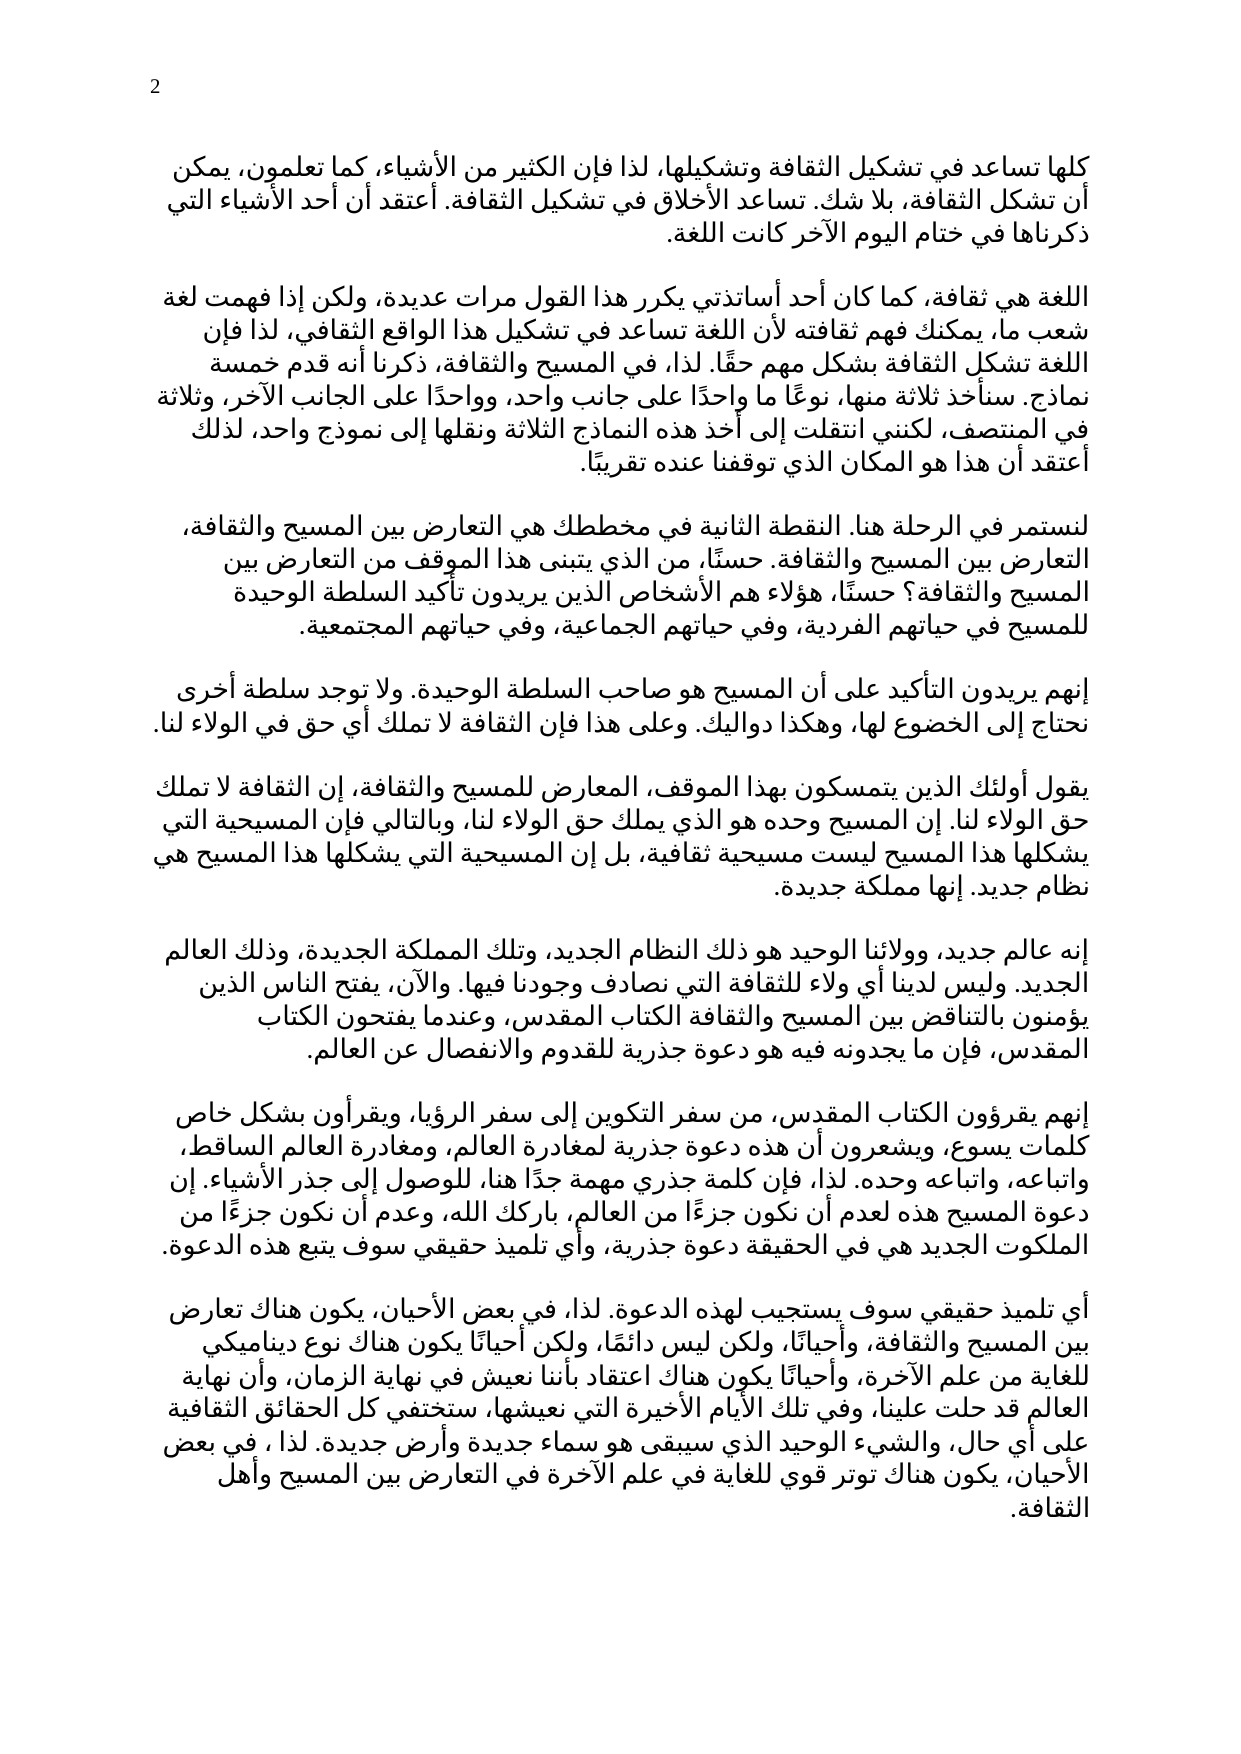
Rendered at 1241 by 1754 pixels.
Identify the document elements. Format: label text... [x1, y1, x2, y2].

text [150, 150, 1090, 249]
text اللغة هي ثقافة، كما كان أحد أساتذتي يكرر هذا القول مرات عديدة، ولكن إذا فهمت لغة شعب ما، يمكنك فهم ثقافته لأن اللغة تساعد في تشكيل هذا الواقع الثقافي، لذا فإن اللغة تشكل الثقافة بشكل مهم حقًا. لذا، في المسيح والثقافة، ذكرنا أنه قدم خمسة نماذج. سنأخذ ثلاثة منها، نوعًا ما واحدًا على جانب واحد، وواحدًا على الجانب الآخر، وثلاثة في المنتصف، لكنني انتقلت إلى أخذ هذه النماذج الثلاثة ونقلها إلى نموذج واحد، لذلك أعتقد أن هذا هو المكان الذي توقفنا عنده تقريبًا. [150, 280, 1090, 478]
text إنهم يقرؤون الكتاب المقدس، من سفر التكوين إلى سفر الرؤيا، ويقرأون بشكل خاص كلمات يسوع، ويشعرون أن هذه دعوة جذرية لمغادرة العالم، ومغادرة العالم الساقط، واتباعه، واتباعه وحده. لذا، فإن كلمة جذري مهمة جدًا هنا، للوصول إلى جذر الأشياء. إن دعوة المسيح هذه لعدم أن نكون جزءًا من العالم، باركك الله، وعدم أن نكون جزءًا من الملكوت الجديد هي في الحقيقة دعوة جذرية، وأي تلميذ حقيقي سوف يتبع هذه الدعوة. [150, 1096, 1090, 1261]
text إنه عالم جديد، وولائنا الوحيد هو ذلك النظام الجديد، وتلك المملكة الجديدة، وذلك العالم الجديد. وليس لدينا أي ولاء للثقافة التي نصادف وجودنا فيها. والآن، يفتح الناس الذين يؤمنون بالتناقض بين المسيح والثقافة الكتاب المقدس، وعندما يفتحون الكتاب المقدس، فإن ما يجدونه فيه هو دعوة جذرية للقدوم والانفصال عن العالم. [150, 933, 1090, 1065]
text أي تلميذ حقيقي سوف يستجيب لهذه الدعوة. لذا، في بعض الأحيان، يكون هناك تعارض بين المسيح والثقافة، وأحيانًا، ولكن ليس دائمًا، ولكن أحيانًا يكون هناك نوع ديناميكي للغاية من علم الآخرة، وأحيانًا يكون هناك اعتقاد بأننا نعيش في نهاية الزمان، وأن نهاية العالم قد حلت علينا، وفي تلك الأيام الأخيرة التي نعيشها، ستختفي كل الحقائق الثقافية على أي حال، والشيء الوحيد الذي سيبقى هو سماء جديدة وأرض جديدة. لذا ، في بعض الأحيان، يكون هناك توتر قوي للغاية في علم الآخرة في التعارض بين المسيح وأهل الثقافة. [150, 1293, 1090, 1524]
text إنهم يريدون التأكيد على أن المسيح هو صاحب السلطة الوحيدة. ولا توجد سلطة أخرى نحتاج إلى الخضوع لها، وهكذا دواليك. وعلى هذا فإن الثقافة لا تملك أي حق في الولاء لنا. [150, 673, 1090, 739]
text يقول أولئك الذين يتمسكون بهذا الموقف، المعارض للمسيح والثقافة، إن الثقافة لا تملك حق الولاء لنا. إن المسيح وحده هو الذي يملك حق الولاء لنا، وبالتالي فإن المسيحية التي يشكلها هذا المسيح ليست مسيحية ثقافية، بل إن المسيحية التي يشكلها هذا المسيح هي نظام جديد. إنها مملكة جديدة. [150, 770, 1090, 902]
text لنستمر في الرحلة هنا. النقطة الثانية في مخططك هي التعارض بين المسيح والثقافة، التعارض بين المسيح والثقافة. حسنًا، من الذي يتبنى هذا الموقف من التعارض بين المسيح والثقافة؟ حسنًا، هؤلاء هم الأشخاص الذين يريدون تأكيد السلطة الوحيدة للمسيح في حياتهم الفردية، وفي حياتهم الجماعية، وفي حياتهم المجتمعية. [150, 509, 1090, 642]
